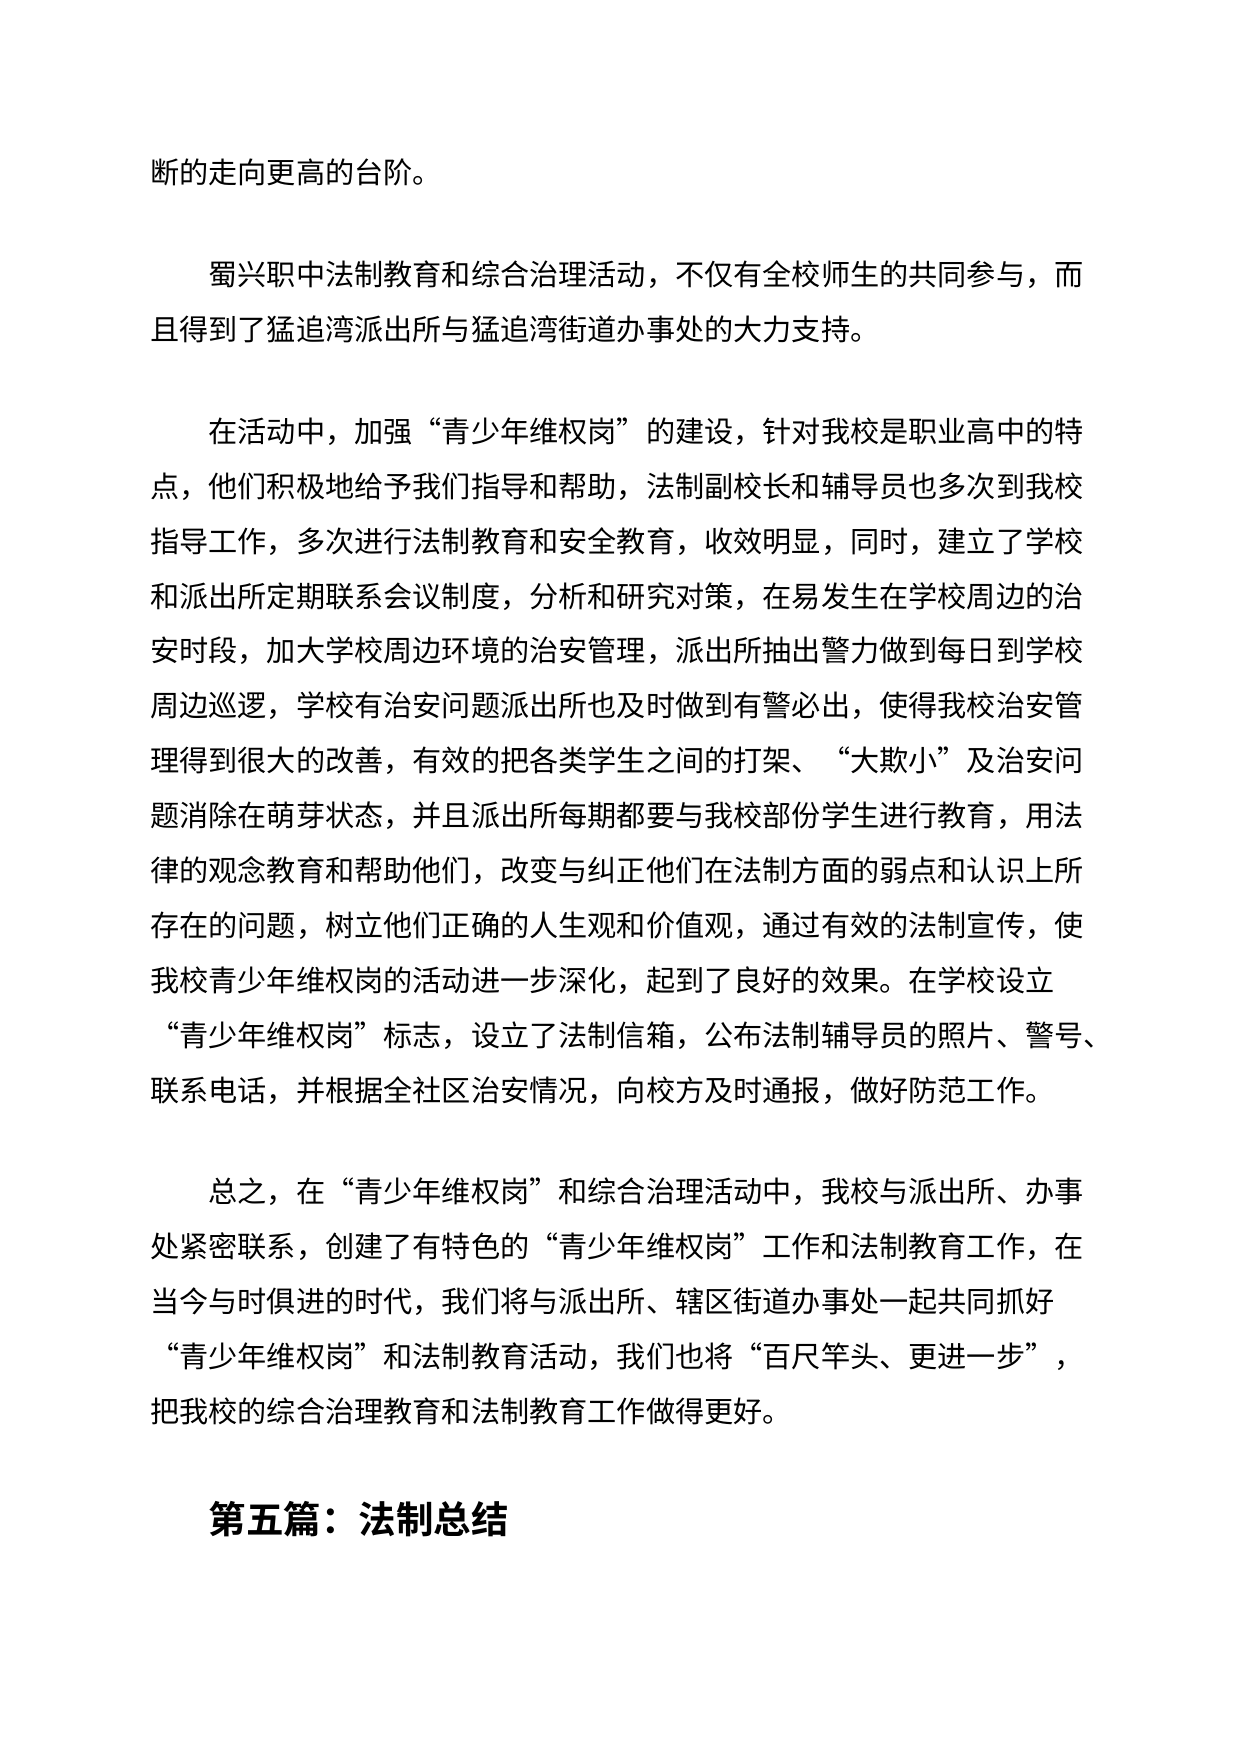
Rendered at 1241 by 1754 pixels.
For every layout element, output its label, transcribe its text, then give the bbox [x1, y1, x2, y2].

text 第五篇：法制总结 [150, 1490, 1090, 1544]
text 蜀兴职中法制教育和综合治理活动，不仅有全校师生的共同参与，而且得到了猛追湾派出所与猛追湾街道办事处的大力支持。 [150, 252, 1090, 349]
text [150, 150, 1090, 192]
text 总之，在“青少年维权岗”和综合治理活动中，我校与派出所、办事处紧密联系，创建了有特色的“青少年维权岗”工作和法制教育工作，在当今与时俱进的时代，我们将与派出所、辖区街道办事处一起共同抓好“青少年维权岗”和法制教育活动，我们也将“百尺竿头、更进一步”，把我校的综合治理教育和法制教育工作做得更好。 [150, 1169, 1090, 1431]
text 在活动中，加强“青少年维权岗”的建设，针对我校是职业高中的特点，他们积极地给予我们指导和帮助，法制副校长和辅导员也多次到我校指导工作，多次进行法制教育和安全教育，收效明显，同时，建立了学校和派出所定期联系会议制度，分析和研究对策，在易发生在学校周边的治安时段，加大学校周边环境的治安管理，派出所抽出警力做到每日到学校周边巡逻，学校有治安问题派出所也及时做到有警必出，使得我校治安管理得到很大的改善，有效的把各类学生之间的打架、“大欺小”及治安问题消除在萌芽状态，并且派出所每期都要与我校部份学生进行教育，用法律的观念教育和帮助他们，改变与纠正他们在法制方面的弱点和认识上所存在的问题，树立他们正确的人生观和价值观，通过有效的法制宣传，使我校青少年维权岗的活动进一步深化，起到了良好的效果。在学校设立“青少年维权岗”标志，设立了法制信箱，公布法制辅导员的照片、警号、联系电话，并根据全社区治安情况，向校方及时通报，做好防范工作。 [150, 408, 1090, 1109]
